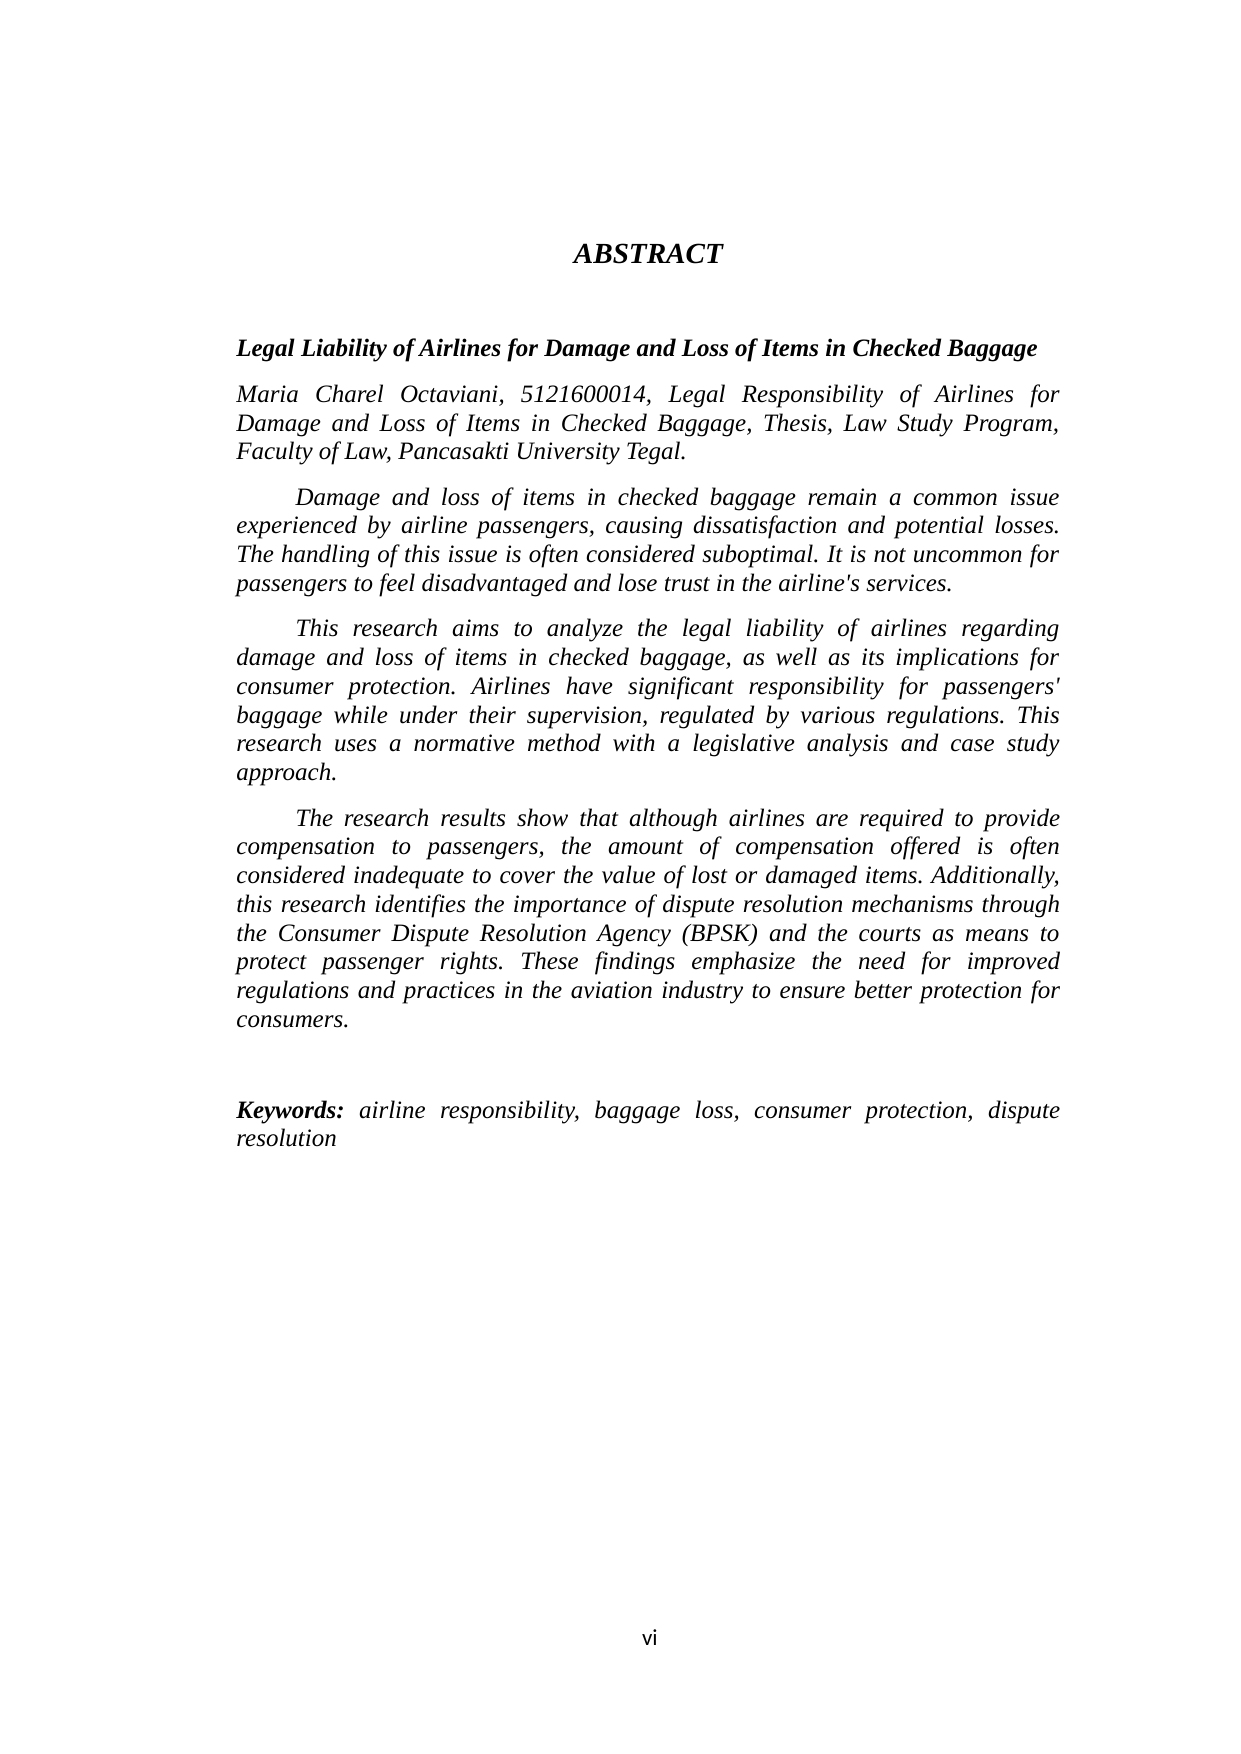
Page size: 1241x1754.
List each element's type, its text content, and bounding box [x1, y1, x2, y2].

subtitle ABSTRACT [236, 236, 1063, 270]
text Keywords: airline responsibility, baggage loss, consumer protection, dispute resolution [236, 1095, 1063, 1152]
text Maria Charel Octaviani, 5121600014, Legal Responsibility of Airlines for Damage and Loss of Items in Checked Baggage, Thesis, Law Study Program, Faculty of Law, Pancasakti University Tegal. [236, 379, 1063, 465]
text The research results show that although airlines are required to provide compensation to passengers, the amount of compensation offered is often considered inadequate to cover the value of lost or damaged items. Additionally, this research identifies the importance of dispute resolution mechanisms through the Consumer Dispute Resolution Agency (BPSK) and the courts as means to protect passenger rights. These findings emphasize the need for improved regulations and practices in the aviation industry to ensure better protection for consumers. [236, 803, 1063, 1033]
text Legal Liability of Airlines for Damage and Loss of Items in Checked Baggage [236, 333, 1063, 362]
text This research aims to analyze the legal liability of airlines regarding damage and loss of items in checked baggage, as well as its implications for consumer protection. Airlines have significant responsibility for passengers' baggage while under their supervision, regulated by various regulations. This research uses a normative method with a legislative analysis and case study approach. [236, 613, 1063, 786]
text Damage and loss of items in checked baggage remain a common issue experienced by airline passengers, causing dissatisfaction and potential losses. The handling of this issue is often considered suboptimal. It is not uncommon for passengers to feel disadvantaged and lose trust in the airline's services. [236, 482, 1063, 597]
